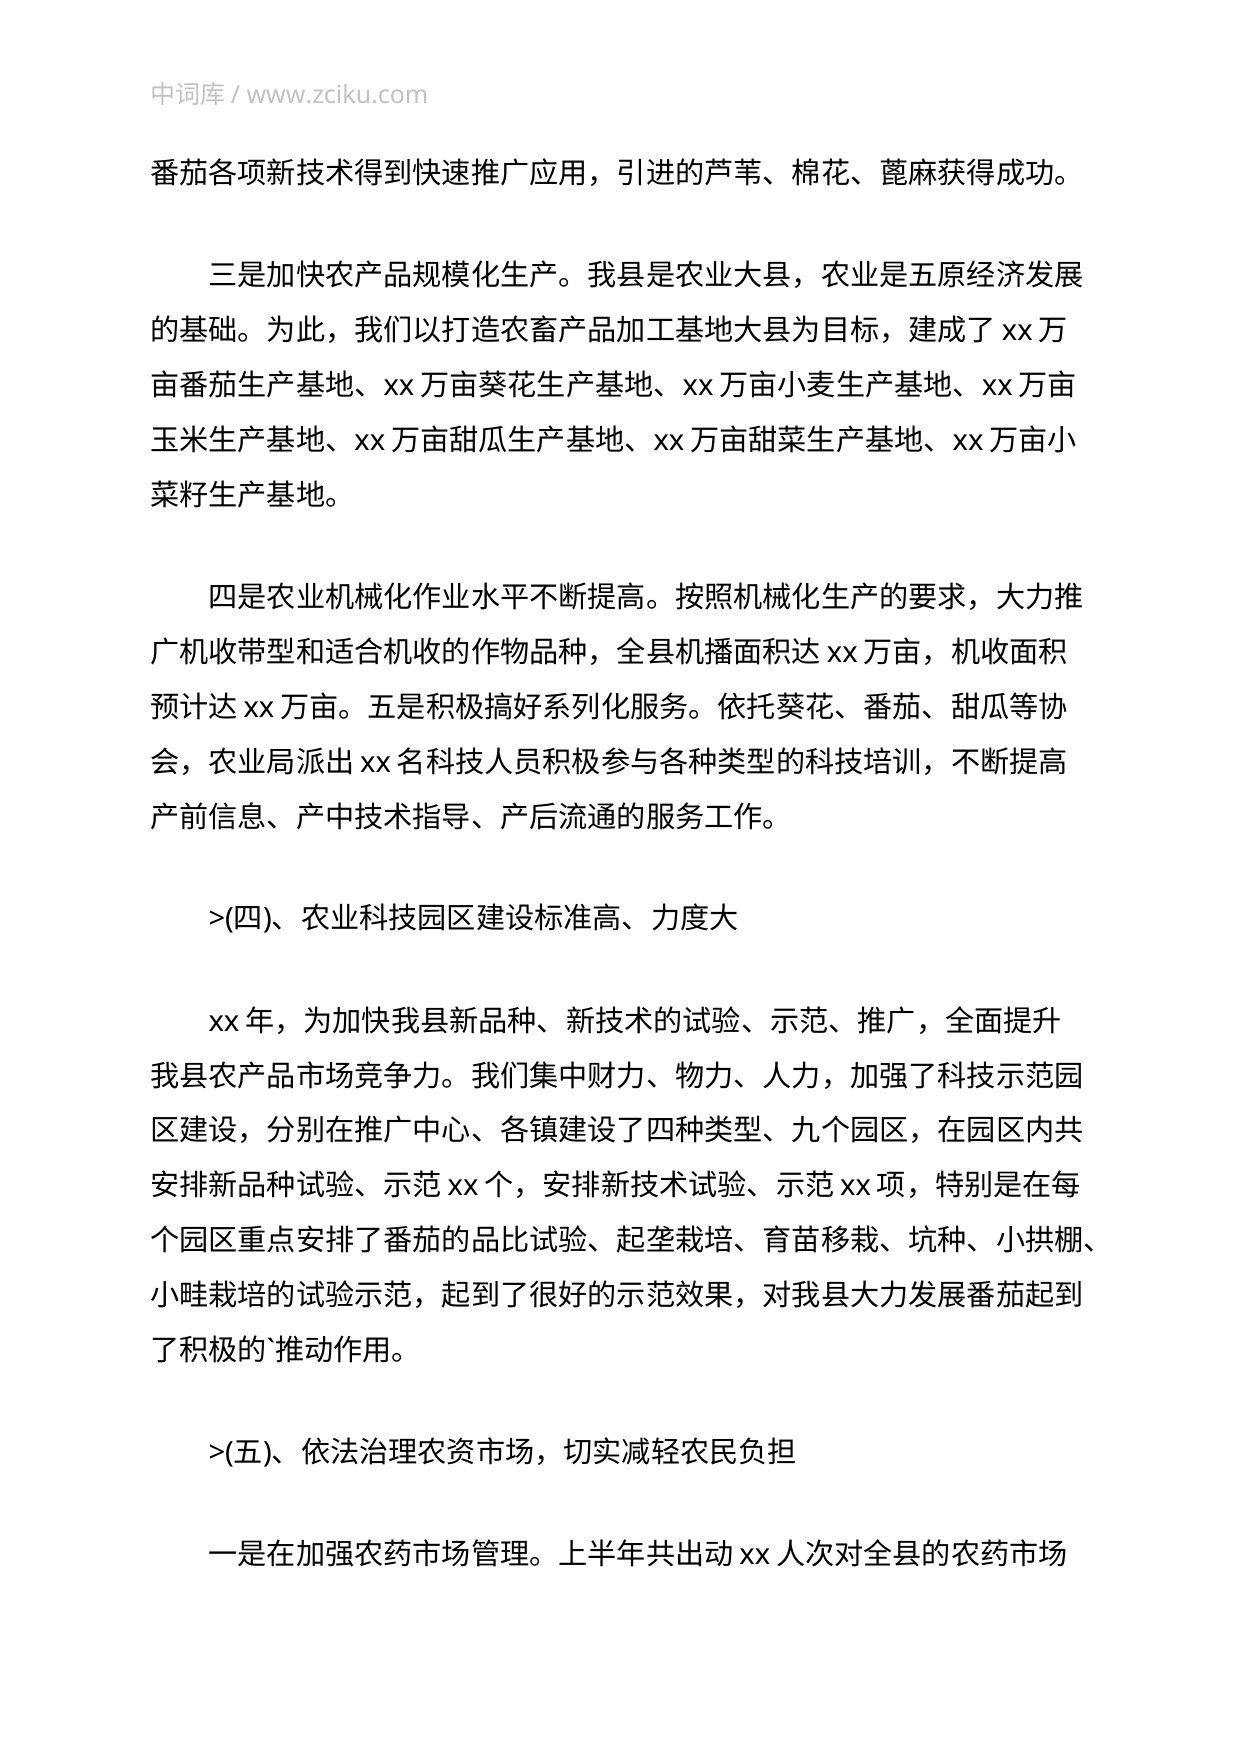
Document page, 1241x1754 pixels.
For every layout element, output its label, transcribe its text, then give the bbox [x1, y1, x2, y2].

text 三是加快农产品规模化生产。我县是农业大县，农业是五原经济发展的基础。为此，我们以打造农畜产品加工基地大县为目标，建成了xx万亩番茄生产基地、xx万亩葵花生产基地、xx万亩小麦生产基地、xx万亩玉米生产基地、xx万亩甜瓜生产基地、xx万亩甜菜生产基地、xx万亩小菜籽生产基地。 [150, 252, 1090, 514]
text >(五)、依法治理农资市场，切实减轻农民负担 [150, 1429, 1090, 1471]
text 四是农业机械化作业水平不断提高。按照机械化生产的要求，大力推广机收带型和适合机收的作物品种，全县机播面积达xx万亩，机收面积预计达xx万亩。五是积极搞好系列化服务。依托葵花、番茄、甜瓜等协会，农业局派出xx名科技人员积极参与各种类型的科技培训，不断提高产前信息、产中技术指导、产后流通的服务工作。 [150, 573, 1090, 836]
text >(四)、农业科技园区建设标准高、力度大 [150, 895, 1090, 937]
text xx年，为加快我县新品种、新技术的试验、示范、推广，全面提升我县农产品市场竞争力。我们集中财力、物力、人力，加强了科技示范园区建设，分别在推广中心、各镇建设了四种类型、九个园区，在园区内共安排新品种试验、示范xx个，安排新技术试验、示范xx项，特别是在每个园区重点安排了番茄的品比试验、起垄栽培、育苗移栽、坑种、小拱棚、小畦栽培的试验示范，起到了很好的示范效果，对我县大力发展番茄起到了积极的`推动作用。 [150, 997, 1090, 1369]
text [150, 150, 1090, 192]
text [150, 1531, 1090, 1573]
